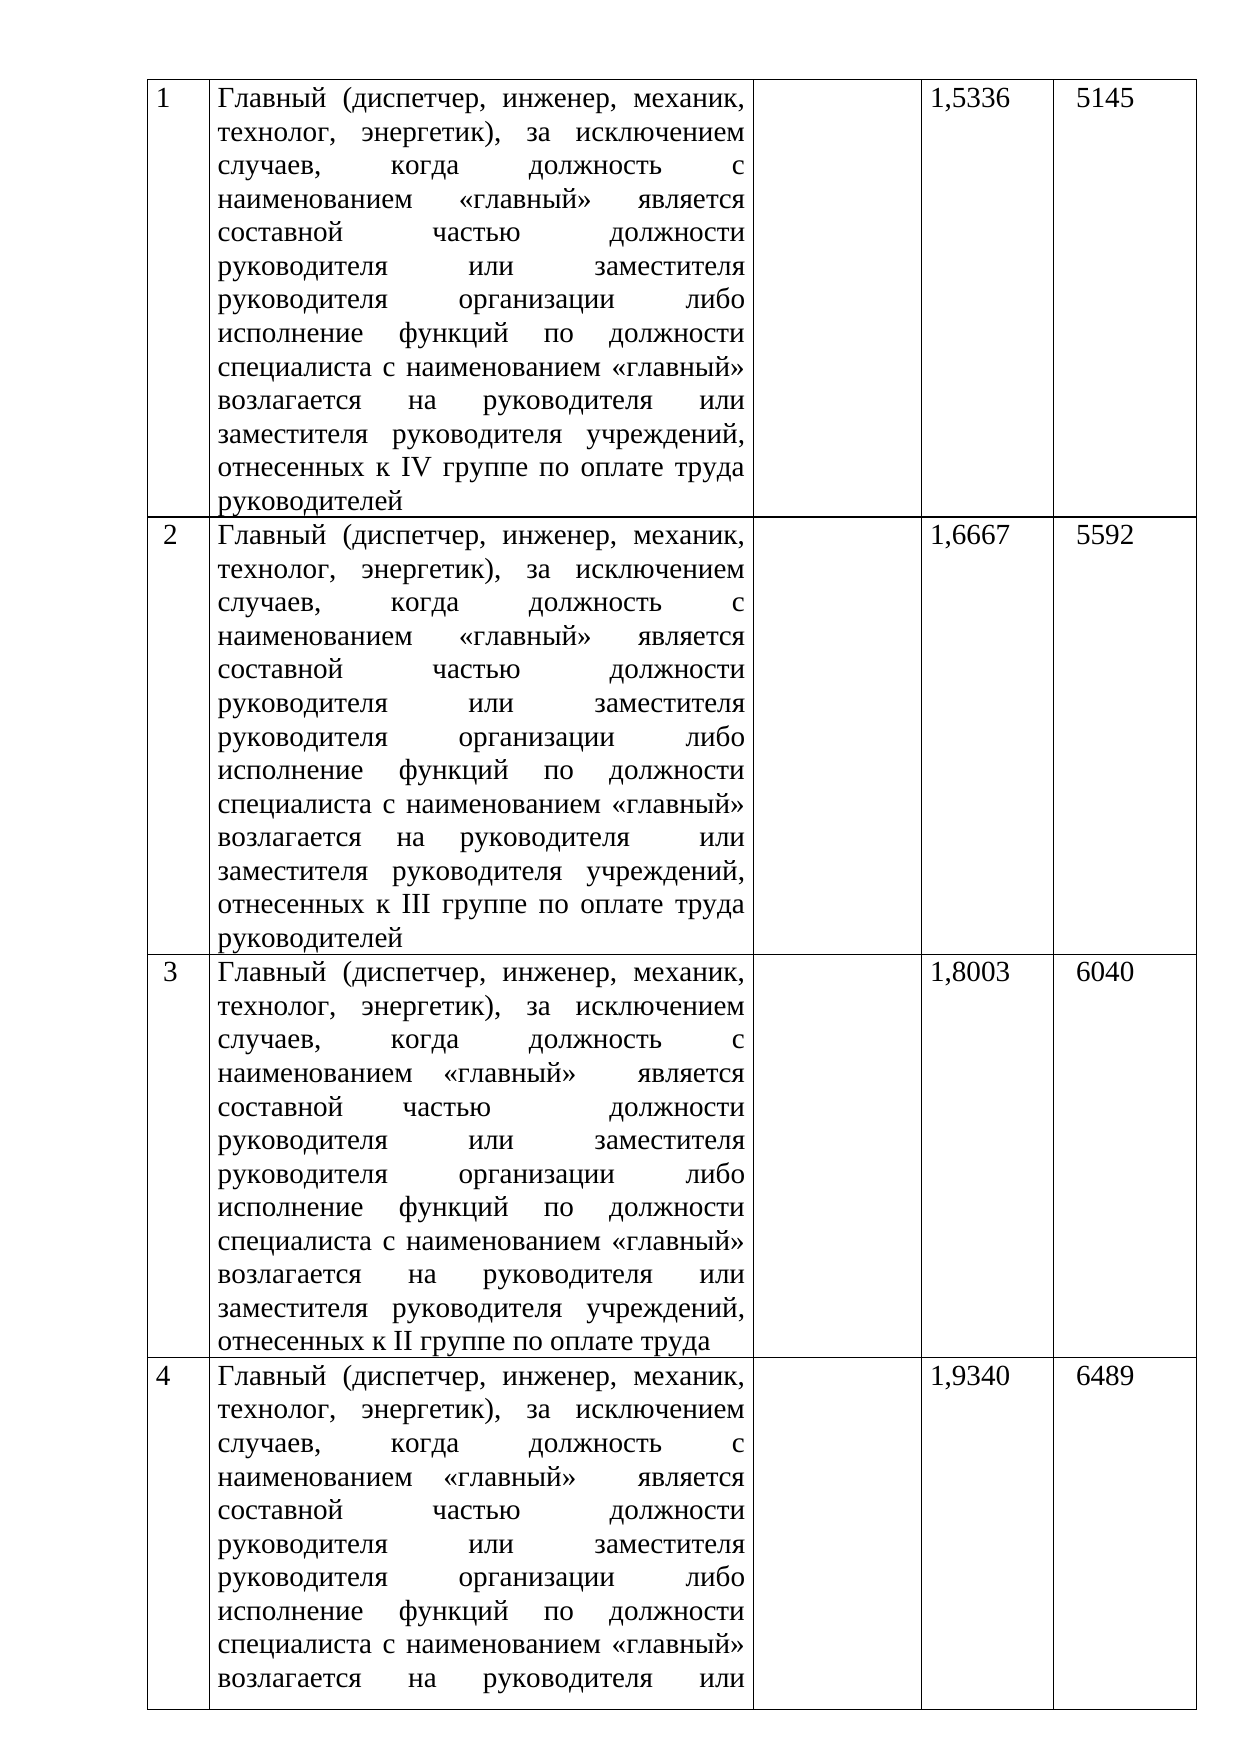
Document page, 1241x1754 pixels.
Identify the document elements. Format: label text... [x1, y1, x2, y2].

table_cell 1,9340 [922, 1358, 1053, 1708]
table_cell Главный (диспетчер, инженер, механик, технолог, энергетик), за исключением случаев, когда должность с наименованием «главный» является составной частью должности руководителя или заместителя руководителя организации либо исполнение функций по должности специалиста с наименованием «главный» возлагается на руководителя или заместителя руководителя учреждений, отнесенных к II группе по оплате труда [210, 955, 753, 1357]
table_cell [754, 80, 921, 516]
table_cell [754, 518, 921, 953]
table_cell 5592 [1054, 518, 1196, 953]
table_cell 1 [148, 80, 209, 516]
table_cell Главный (диспетчер, инженер, механик, технолог, энергетик), за исключением случаев, когда должность с наименованием «главный» является составной частью должности руководителя или заместителя руководителя организации либо исполнение функций по должности специалиста с наименованием «главный» возлагается на руководителя или заместителя руководителя учреждений, отнесенных к IV группе по оплате труда руководителей [210, 80, 753, 516]
table_cell 1,8003 [922, 955, 1053, 1357]
table_cell [754, 1358, 921, 1708]
table_cell Главный (диспетчер, инженер, механик, технолог, энергетик), за исключением случаев, когда должность с наименованием «главный» является составной частью должности руководителя или заместителя руководителя организации либо исполнение функций по должности специалиста с наименованием «главный» возлагается на руководителя или заместителя руководителя учреждений, отнесенных к III группе по оплате труда руководителей [210, 518, 753, 953]
table_cell 1,5336 [922, 80, 1053, 516]
table_cell 6489 [1054, 1358, 1196, 1708]
table_cell 1,6667 [922, 518, 1053, 953]
table_cell 5145 [1054, 80, 1196, 516]
table_cell 6040 [1054, 955, 1196, 1357]
table_cell 3 [148, 955, 209, 1357]
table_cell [210, 1358, 753, 1708]
table_cell 2 [148, 518, 209, 953]
table_cell [754, 955, 921, 1357]
table_cell 4 [148, 1358, 209, 1708]
